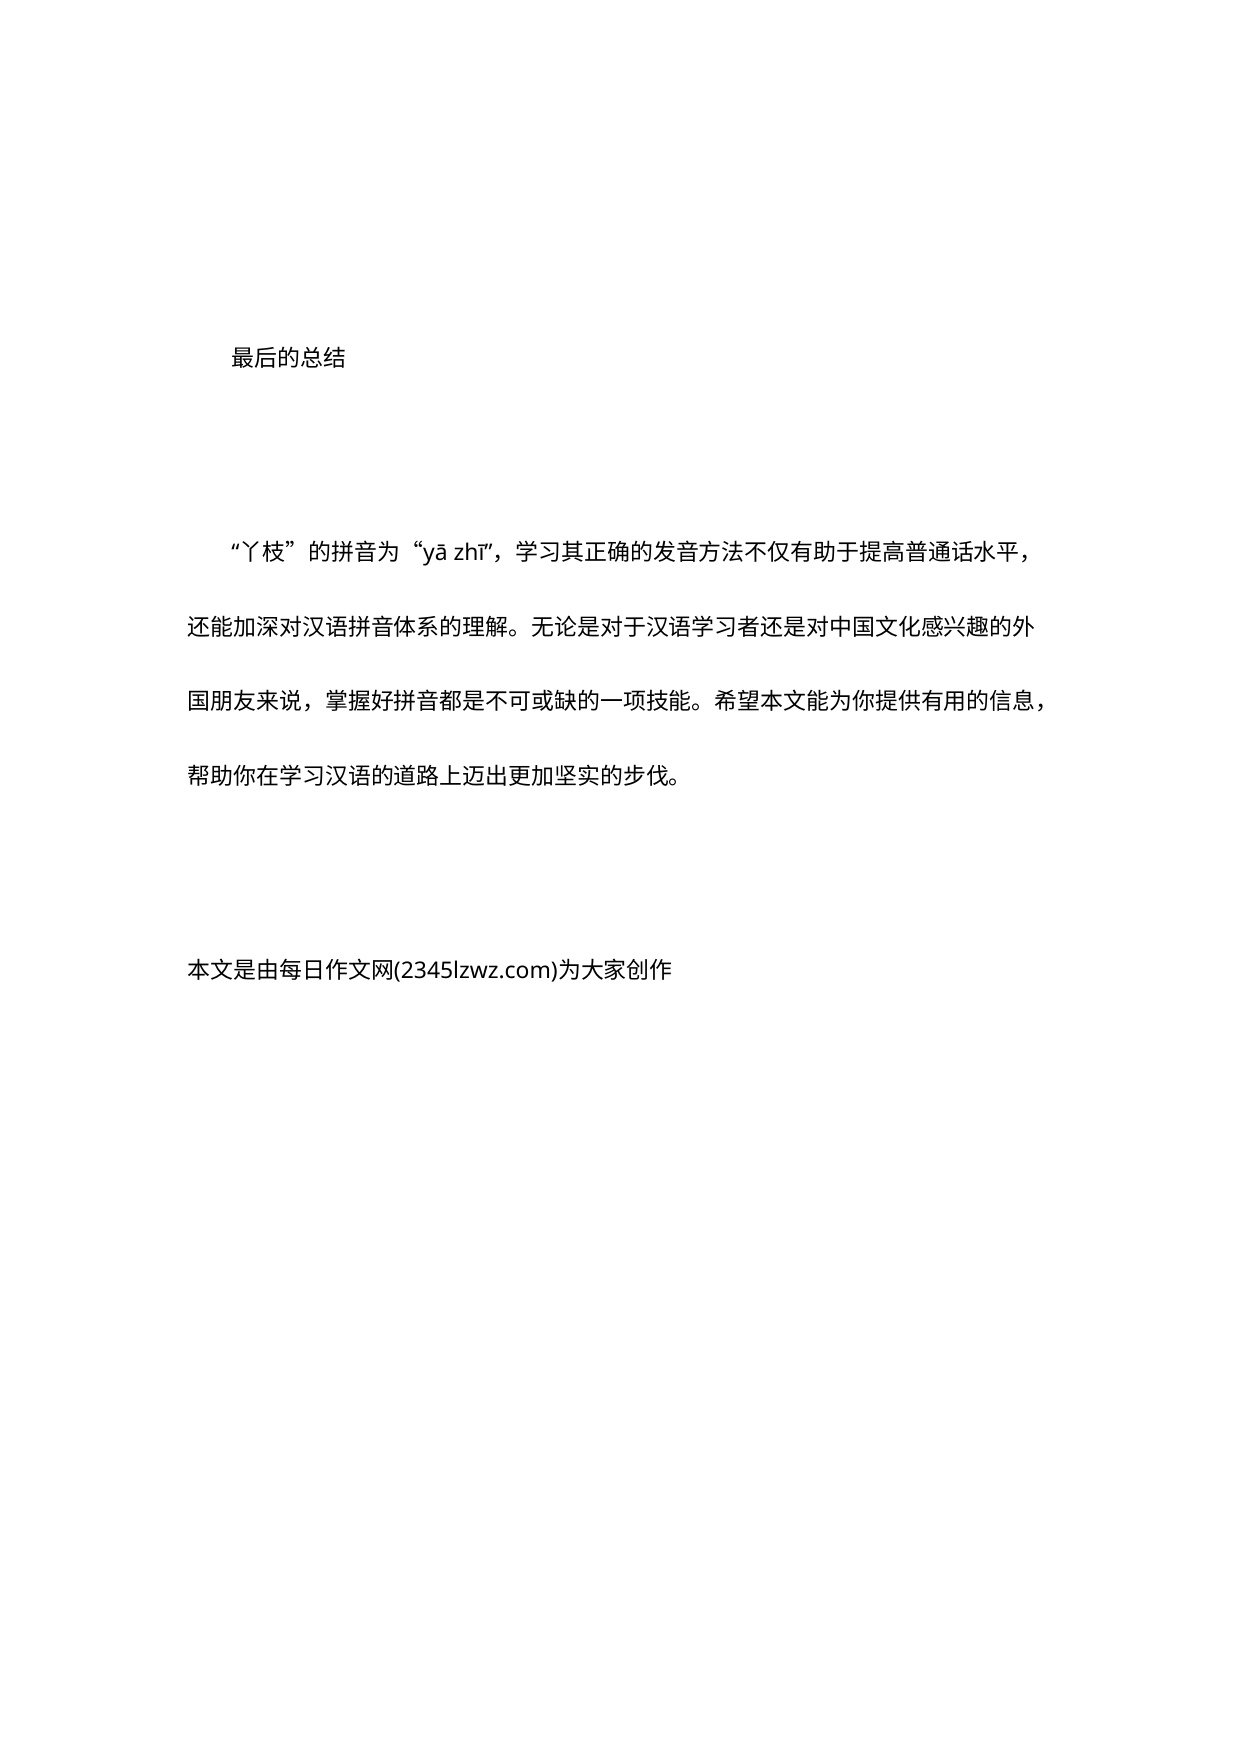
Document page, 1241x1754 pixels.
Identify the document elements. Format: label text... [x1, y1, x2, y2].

text 最后的总结 [187, 323, 1053, 388]
text 本文是由每日作文网(2345lzwz.com)为大家创作 [187, 936, 1053, 1001]
text “丫枝”的拼音为“yā zhī”，学习其正确的发音方法不仅有助于提高普通话水平，还能加深对汉语拼音体系的理解。无论是对于汉语学习者还是对中国文化感兴趣的外国朋友来说，掌握好拼音都是不可或缺的一项技能。希望本文能为你提供有用的信息，帮助你在学习汉语的道路上迈出更加坚实的步伐。 [187, 518, 1053, 807]
